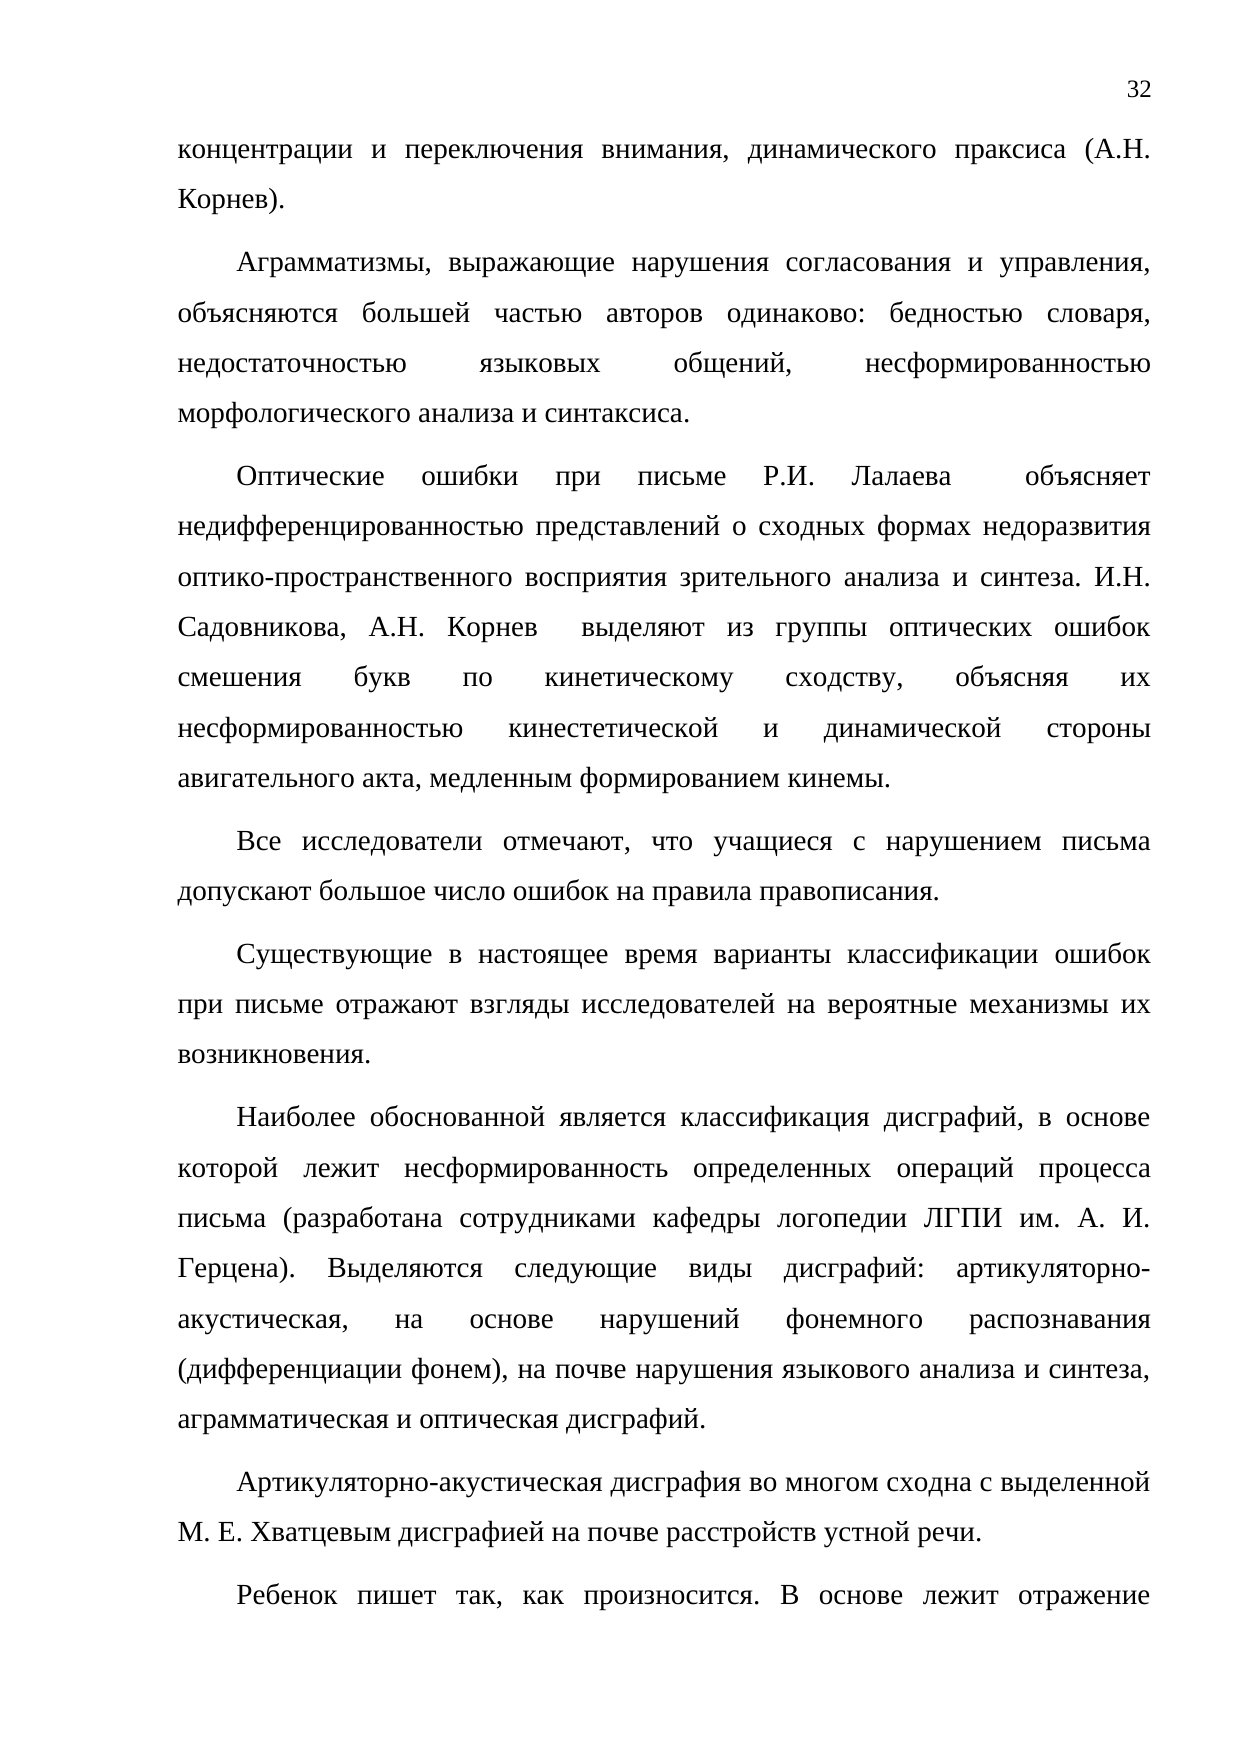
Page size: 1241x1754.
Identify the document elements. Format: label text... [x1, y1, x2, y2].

text Существующие в настоящее время варианты классификации ошибок при письме отражают взгляды исследователей на вероятные механизмы их возникновения. [177, 936, 1152, 1070]
text Аграмматизмы, выражающие нарушения согласования и управления, объясняются большей частью авторов одинаково: бедностью словаря, недостаточностью языковых общений, несформированностью морфологического анализа и синтаксиса. [177, 244, 1152, 429]
text Оптические ошибки при письме Р.И. Лалаева объясняет недифференцированностью представлений о сходных формах недоразвития оптико-пространственного восприятия зрительного анализа и синтеза. И.Н. Садовникова, А.Н. Корнев выделяют из группы оптических ошибок смешения букв по кинетическому сходству, объясняя их несформированностью кинестетической и динамической стороны авигательного акта, медленным формированием кинемы. [177, 458, 1152, 794]
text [177, 1577, 1152, 1611]
text Наиболее обоснованной является классификация дисграфий, в основе которой лежит несформированность определенных операций процесса письма (разработана сотрудниками кафедры логопедии ЛГПИ им. А. И. Герцена). Выделяются следующие виды дисграфий: артикуляторно-акустическая, на основе нарушений фонемного распознавания (дифференциации фонем), на почве нарушения языкового анализа и синтеза, аграмматическая и оптическая дисграфий. [177, 1099, 1152, 1435]
text Все исследователи отмечают, что учащиеся с нарушением письма допускают большое число ошибок на правила правописания. [177, 823, 1152, 907]
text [177, 131, 1152, 215]
text Артикуляторно-акустическая дисграфия во многом сходна с выделенной М. Е. Хватцевым дисграфией на почве расстройств устной речи. [177, 1464, 1152, 1548]
